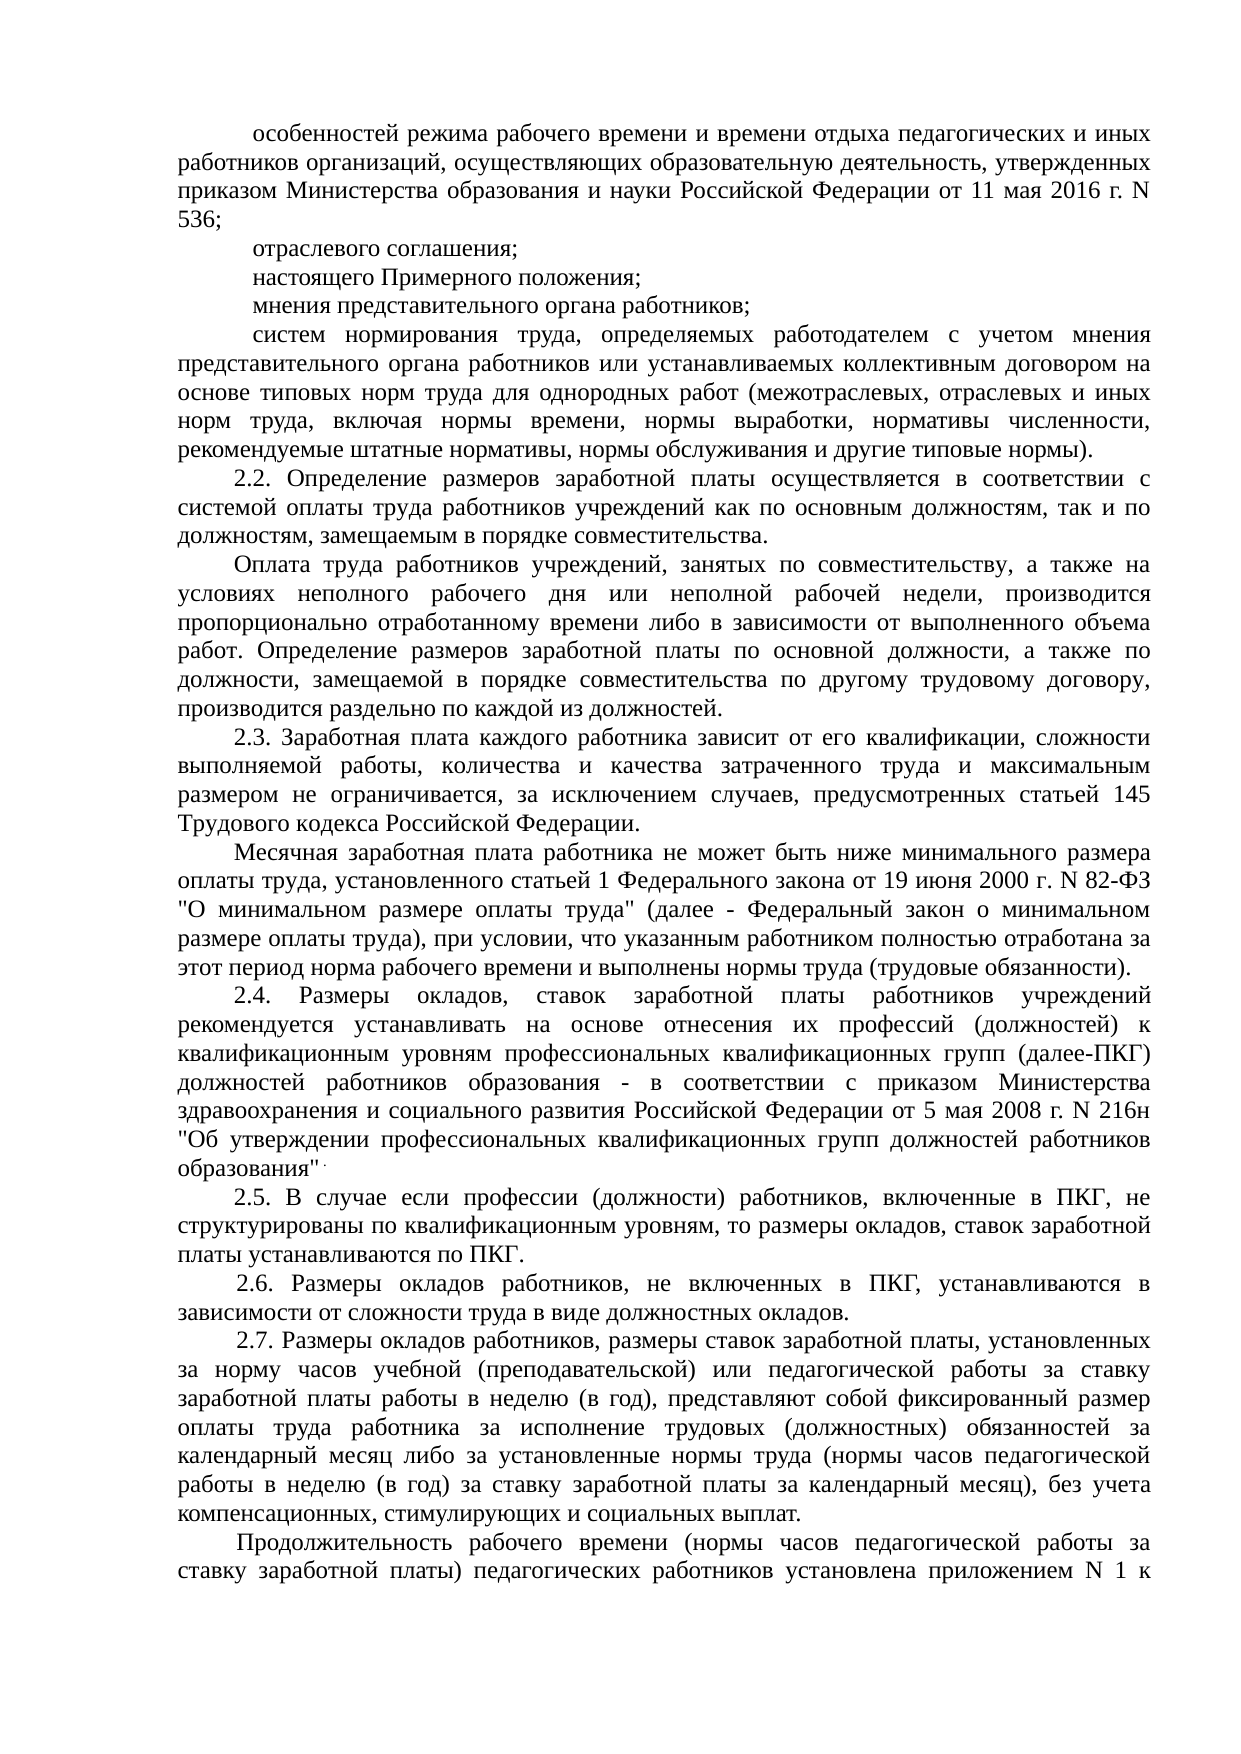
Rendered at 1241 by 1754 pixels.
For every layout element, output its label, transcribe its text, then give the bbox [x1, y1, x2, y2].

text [177, 1527, 1152, 1584]
text 2.4. Размеры окладов, ставок заработной платы работников учреждений рекомендуется устанавливать на основе отнесения их профессий (должностей) к квалификационным уровням профессиональных квалификационных групп (далее-ПКГ) должностей работников образования - в соответствии с приказом Министерства здравоохранения и социального развития Российской Федерации от 5 мая 2008 г. N 216н "Об утверждении профессиональных квалификационных групп должностей работников образования" . [177, 981, 1152, 1182]
text настоящего Примерного положения; [177, 262, 1152, 291]
text Оплата труда работников учреждений, занятых по совместительству, а также на условиях неполного рабочего дня или неполной рабочей недели, производится пропорционально отработанному времени либо в зависимости от выполненного объема работ. Определение размеров заработной платы по основной должности, а также по должности, замещаемой в порядке совместительства по другому трудовому договору, производится раздельно по каждой из должностей. [177, 549, 1152, 722]
text 2.7. Размеры окладов работников, размеры ставок заработной платы, установленных за норму часов учебной (преподавательской) или педагогической работы за ставку заработной платы работы в неделю (в год), представляют собой фиксированный размер оплаты труда работника за исполнение трудовых (должностных) обязанностей за календарный месяц либо за установленные нормы труда (нормы часов педагогической работы в неделю (в год) за ставку заработной платы за календарный месяц), без учета компенсационных, стимулирующих и социальных выплат. [177, 1326, 1152, 1527]
text 2.3. Заработная плата каждого работника зависит от его квалификации, сложности выполняемой работы, количества и качества затраченного труда и максимальным размером не ограничивается, за исключением случаев, предусмотренных статьей 145 Трудового кодекса Российской Федерации. [177, 722, 1152, 837]
text отраслевого соглашения; [177, 233, 1152, 262]
text особенностей режима рабочего времени и времени отдыха педагогических и иных работников организаций, осуществляющих образовательную деятельность, утвержденных приказом Министерства образования и науки Российской Федерации от 11 мая 2016 г. N 536; [177, 118, 1152, 233]
text Месячная заработная плата работника не может быть ниже минимального размера оплаты труда, установленного статьей 1 Федерального закона от 19 июня 2000 г. N 82-ФЗ "О минимальном размере оплаты труда" (далее - Федеральный закон о минимальном размере оплаты труда), при условии, что указанным работником полностью отработана за этот период норма рабочего времени и выполнены нормы труда (трудовые обязанности). [177, 837, 1152, 981]
text мнения представительного органа работников; [177, 291, 1152, 319]
text 2.5. В случае если профессии (должности) работников, включенные в ПКГ, не структурированы по квалификационным уровням, то размеры окладов, ставок заработной платы устанавливаются по ПКГ. [177, 1182, 1152, 1268]
text 2.6. Размеры окладов работников, не включенных в ПКГ, устанавливаются в зависимости от сложности труда в виде должностных окладов. [177, 1268, 1152, 1326]
text систем нормирования труда, определяемых работодателем с учетом мнения представительного органа работников или устанавливаемых коллективным договором на основе типовых норм труда для однородных работ (межотраслевых, отраслевых и иных норм труда, включая нормы времени, нормы выработки, нормативы численности, рекомендуемые штатные нормативы, нормы обслуживания и другие типовые нормы). [177, 319, 1152, 463]
text 2.2. Определение размеров заработной платы осуществляется в соответствии с системой оплаты труда работников учреждений как по основным должностям, так и по должностям, замещаемым в порядке совместительства. [177, 463, 1152, 549]
